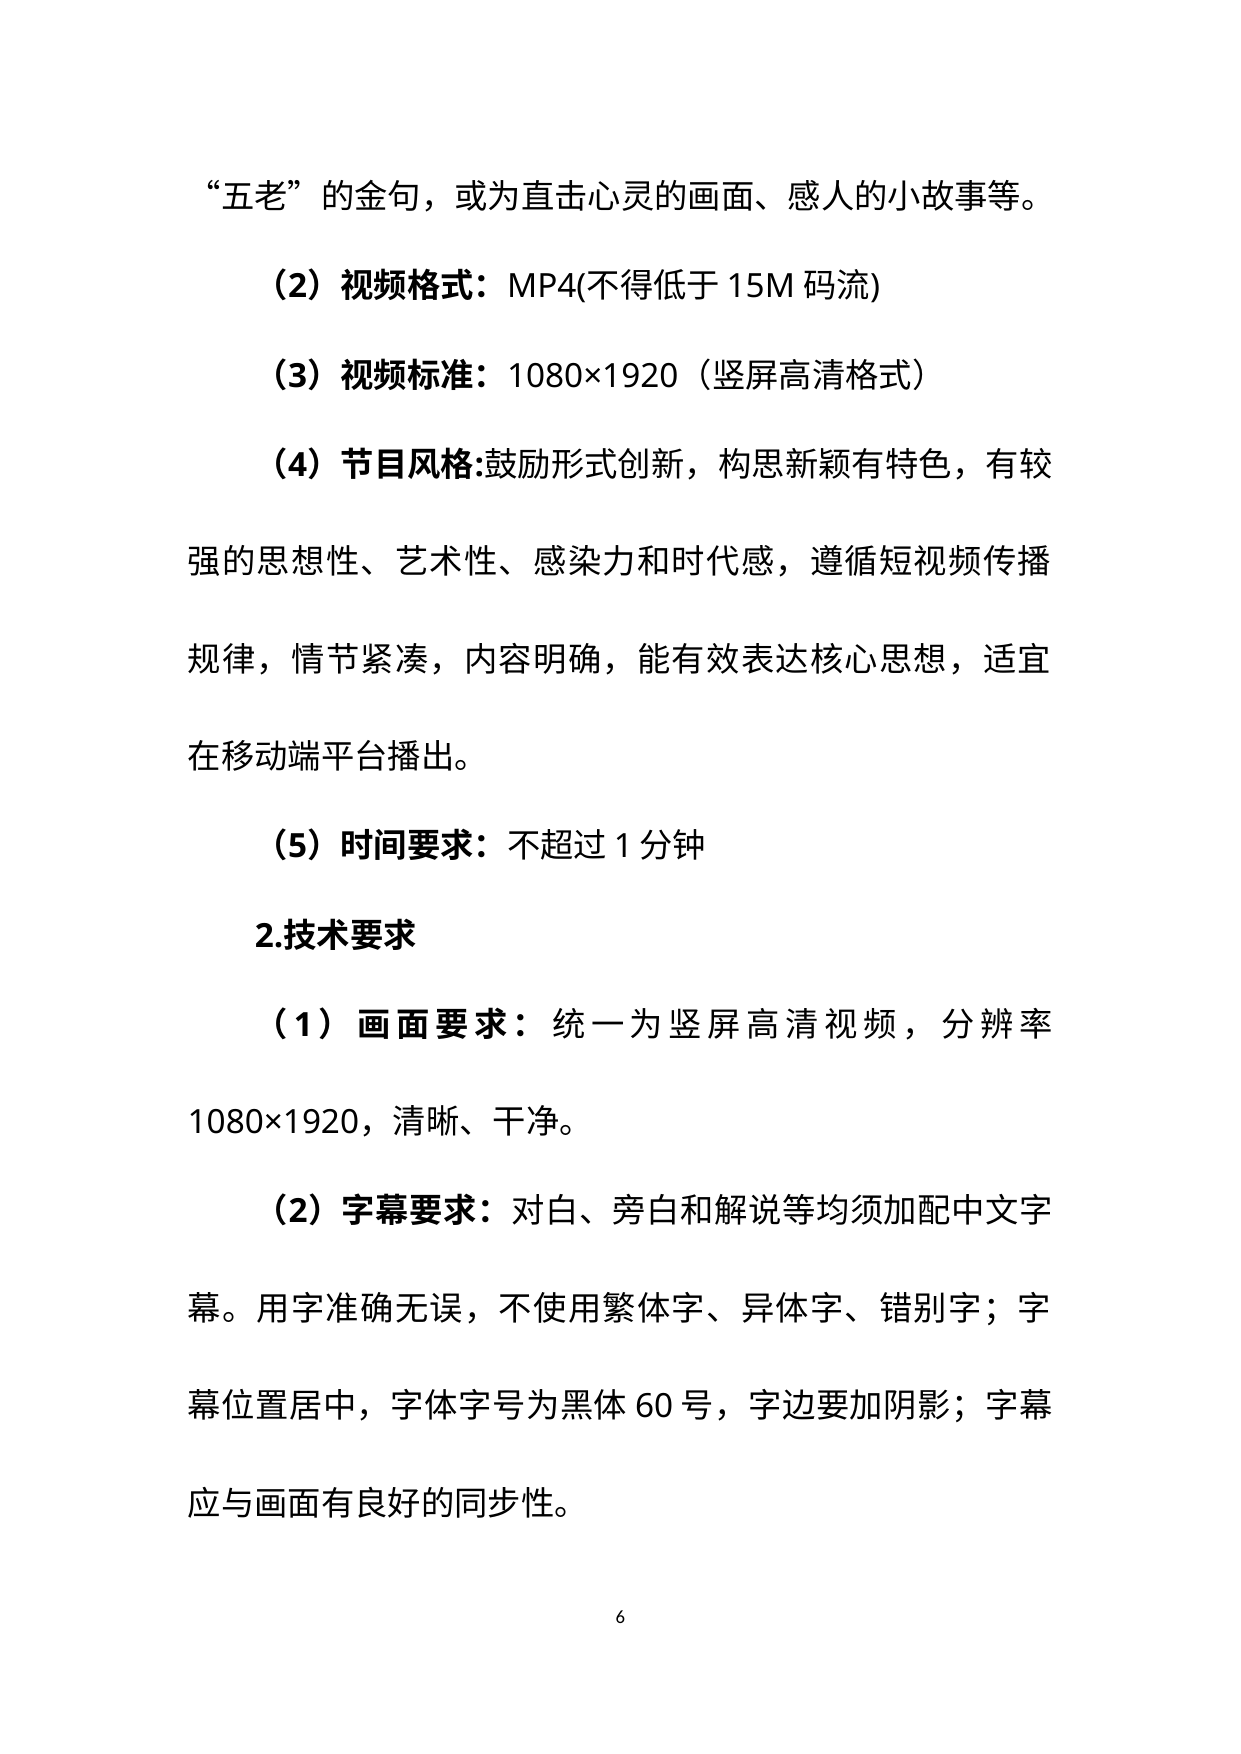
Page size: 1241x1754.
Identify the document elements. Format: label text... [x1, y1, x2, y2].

text （2）字幕要求：对白、旁白和解说等均须加配中文字幕。用字准确无误，不使用繁体字、异体字、错别字；字幕位置居中，字体字号为黑体60号，字边要加阴影；字幕应与画面有良好的同步性。 [187, 1176, 1053, 1533]
text （5）时间要求：不超过1分钟 [187, 811, 1053, 876]
text 2.技术要求 [187, 900, 1053, 965]
text （3）视频标准：1080×1920（竖屏高清格式） [187, 340, 1053, 405]
text （4）节目风格:鼓励形式创新，构思新颖有特色，有较强的思想性、艺术性、感染力和时代感，遵循短视频传播规律，情节紧凑，内容明确，能有效表达核心思想，适宜在移动端平台播出。 [187, 429, 1053, 787]
text （1）画面要求：统一为竖屏高清视频，分辨率1080×1920，清晰、干净。 [187, 989, 1053, 1152]
text （2）视频格式：MP4(不得低于15M 码流) [187, 251, 1053, 316]
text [187, 162, 1053, 227]
